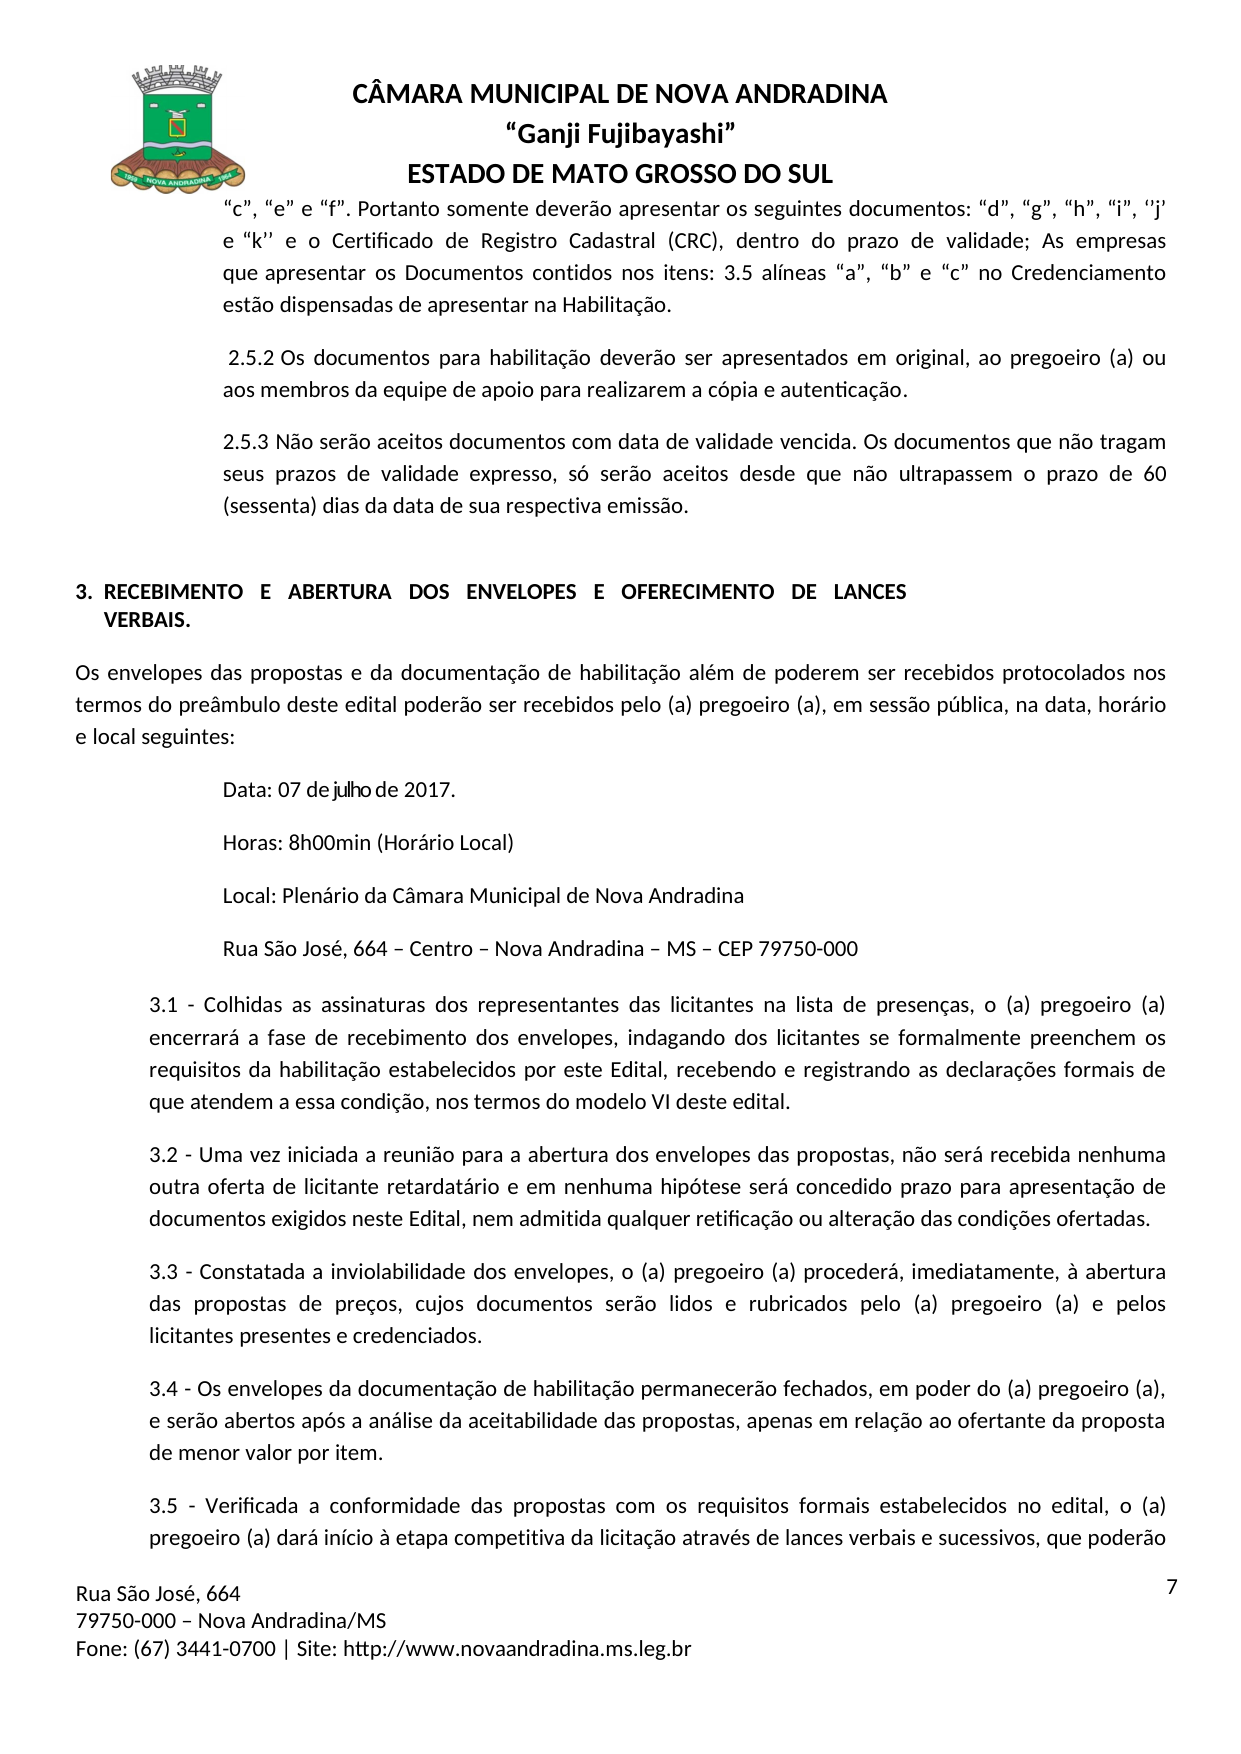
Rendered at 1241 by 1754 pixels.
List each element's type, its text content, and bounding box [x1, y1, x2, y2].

list Os documentos para habilitação deverão ser apresentados em original, ao pregoeiro (a) ou aos membros da equipe de apoio para realizarem a cópia e autenticação. [223, 343, 1166, 403]
text Data: 07 de julho de 2017. [223, 775, 1178, 803]
list - Uma vez iniciada a reunião para a abertura dos envelopes das propostas, não será recebida nenhuma outra oferta de licitante retardatário e em nenhuma hipótese será concedido prazo para apresentação de documentos exigidos neste Edital, nem admitida qualquer retificação ou alteração das condições ofertadas. [149, 1140, 1166, 1232]
list - Colhidas as assinaturas dos representantes das licitantes na lista de presenças, o (a) pregoeiro (a) encerrará a fase de recebimento dos envelopes, indagando dos licitantes se formalmente preenchem os requisitos da habilitação estabelecidos por este Edital, recebendo e registrando as declarações formais de que atendem a essa condição, nos termos do modelo VI deste edital. [149, 991, 1166, 1115]
list Não serão aceitos documentos com data de validade vencida. Os documentos que não tragam seus prazos de validade expresso, só serão aceitos desde que não ultrapassem o prazo de 60 (sessenta) dias da data de sua respectiva emissão. [223, 427, 1166, 520]
text Horas: 8h00min (Horário Local) [223, 828, 1178, 856]
list - Constatada a inviolabilidade dos envelopes, o (a) pregoeiro (a) procederá, imediatamente, à abertura das propostas de preços, cujos documentos serão lidos e rubricados pelo (a) pregoeiro (a) e pelos licitantes presentes e credenciados. [149, 1257, 1166, 1349]
text Rua São José, 664 – Centro – Nova Andradina – MS – CEP 79750-000 [223, 934, 1173, 962]
text Local: Plenário da Câmara Municipal de Nova Andradina [223, 881, 1173, 909]
text Os envelopes das propostas e da documentação de habilitação além de poderem ser recebidos protocolados nos termos do preâmbulo deste edital poderão ser recebidos pelo (a) pregoeiro (a), em sessão pública, na data, horário e local seguintes: [75, 658, 1166, 750]
list - Os envelopes da documentação de habilitação permanecerão fechados, em poder do (a) pregoeiro (a), e serão abertos após a análise da aceitabilidade das propostas, apenas em relação ao ofertante da proposta de menor valor por item. [149, 1374, 1166, 1467]
subtitle RECEBIMENTO E ABERTURA DOS ENVELOPES E OFERECIMENTO DE LANCES VERBAIS. [75, 577, 906, 633]
picture [110, 65, 246, 194]
